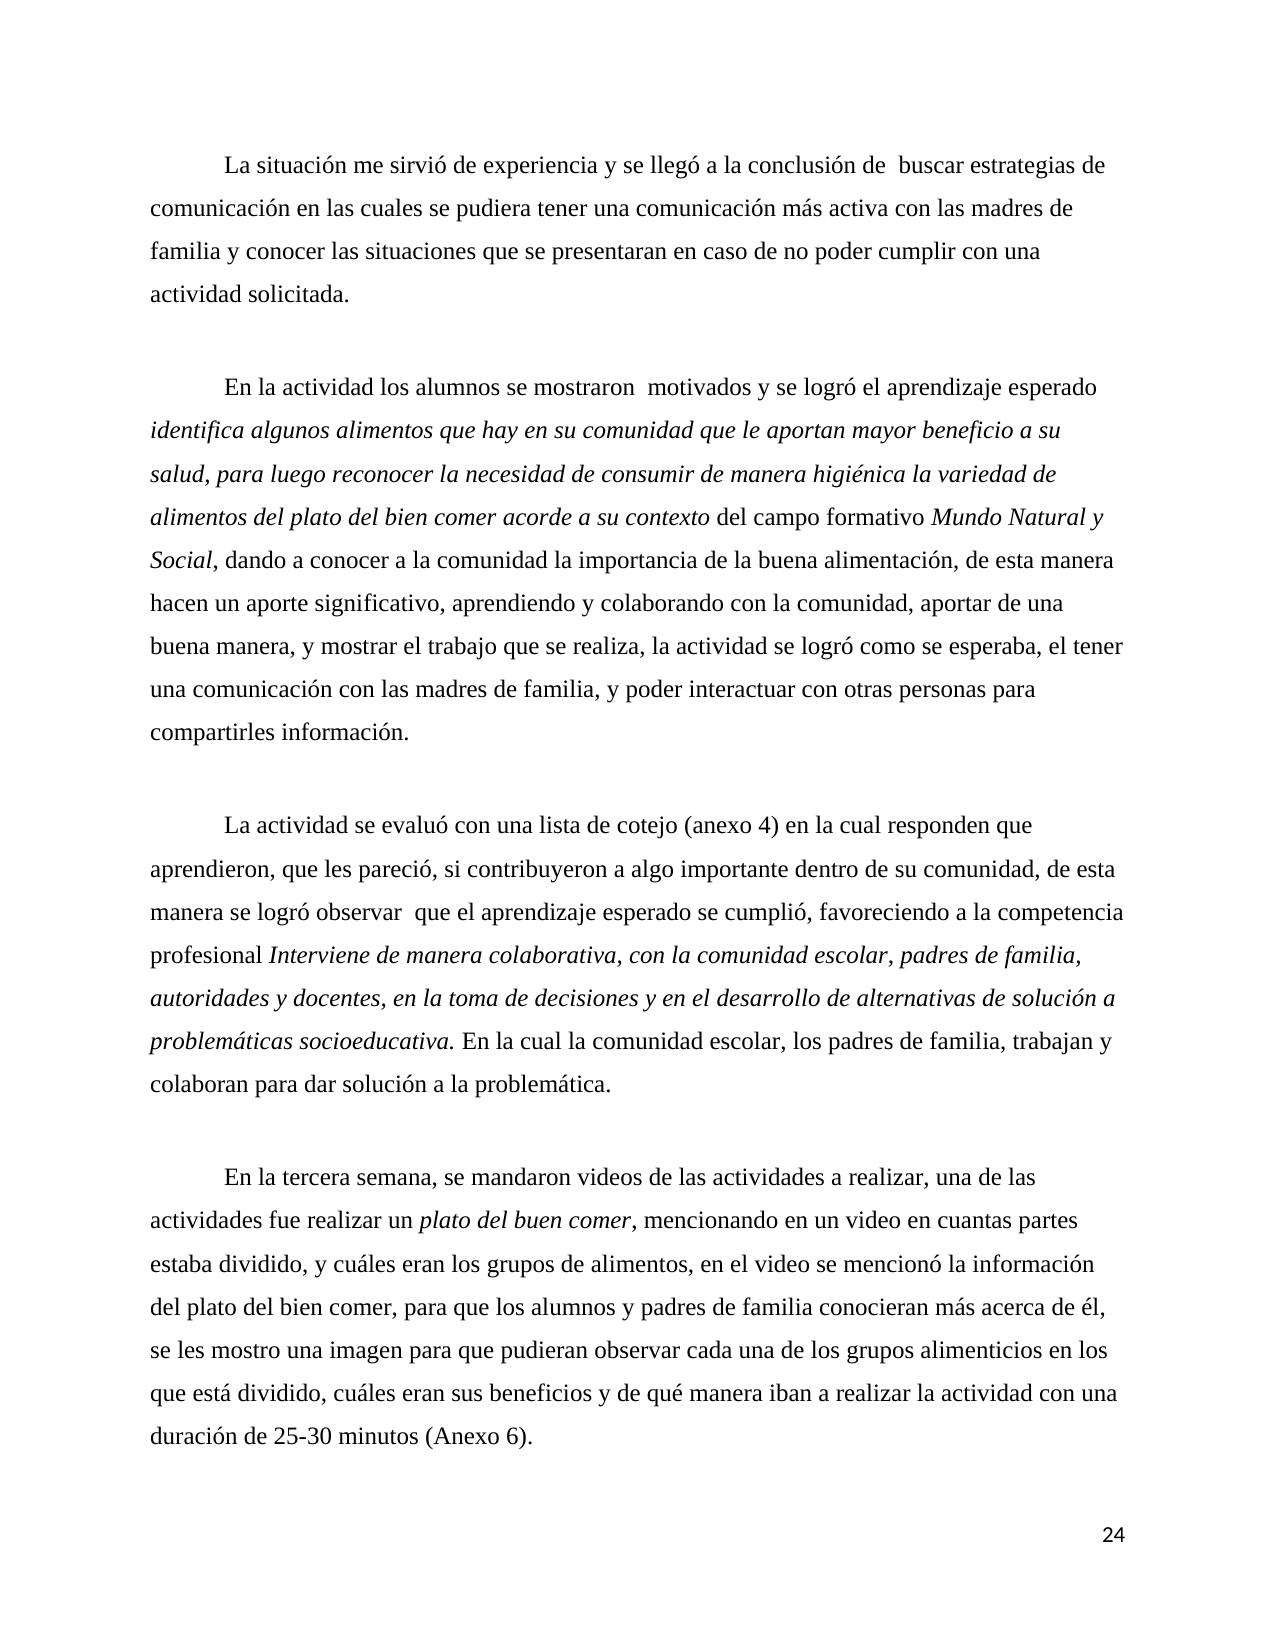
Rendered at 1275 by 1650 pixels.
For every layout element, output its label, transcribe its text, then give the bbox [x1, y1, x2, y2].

text La situación me sirvió de experiencia y se llegó a la conclusión de buscar estrategias de comunicación en las cuales se pudiera tener una comunicación más activa con las madres de familia y conocer las situaciones que se presentaran en caso de no poder cumplir con una actividad solicitada. [150, 150, 1125, 308]
text En la tercera semana, se mandaron videos de las actividades a realizar, una de las actividades fue realizar un plato del buen comer, mencionando en un video en cuantas partes estaba dividido, y cuáles eran los grupos de alimentos, en el video se mencionó la información del plato del bien comer, para que los alumnos y padres de familia conocieran más acerca de él, se les mostro una imagen para que pudieran observar cada una de los grupos alimenticios en los que está dividido, cuáles eran sus beneficios y de qué manera iban a realizar la actividad con una duración de 25-30 minutos (Anexo 6). [150, 1162, 1125, 1450]
text La actividad se evaluó con una lista de cotejo (anexo 4) en la cual responden que aprendieron, que les pareció, si contribuyeron a algo importante dentro de su comunidad, de esta manera se logró observar que el aprendizaje esperado se cumplió, favoreciendo a la competencia profesional Interviene de manera colaborativa, con la comunidad escolar, padres de familia, autoridades y docentes, en la toma de decisiones y en el desarrollo de alternativas de solución a problemáticas socioeducativa. En la cual la comunidad escolar, los padres de familia, trabajan y colaboran para dar solución a la problemática. [150, 811, 1125, 1098]
text En la actividad los alumnos se mostraron motivados y se logró el aprendizaje esperado identifica algunos alimentos que hay en su comunidad que le aportan mayor beneficio a su salud, para luego reconocer la necesidad de consumir de manera higiénica la variedad de alimentos del plato del bien comer acorde a su contexto del campo formativo Mundo Natural y Social, dando a conocer a la comunidad la importancia de la buena alimentación, de esta manera hacen un aporte significativo, aprendiendo y colaborando con la comunidad, aportar de una buena manera, y mostrar el trabajo que se realiza, la actividad se logró como se esperaba, el tener una comunicación con las madres de familia, y poder interactuar con otras personas para compartirles información. [150, 372, 1125, 746]
